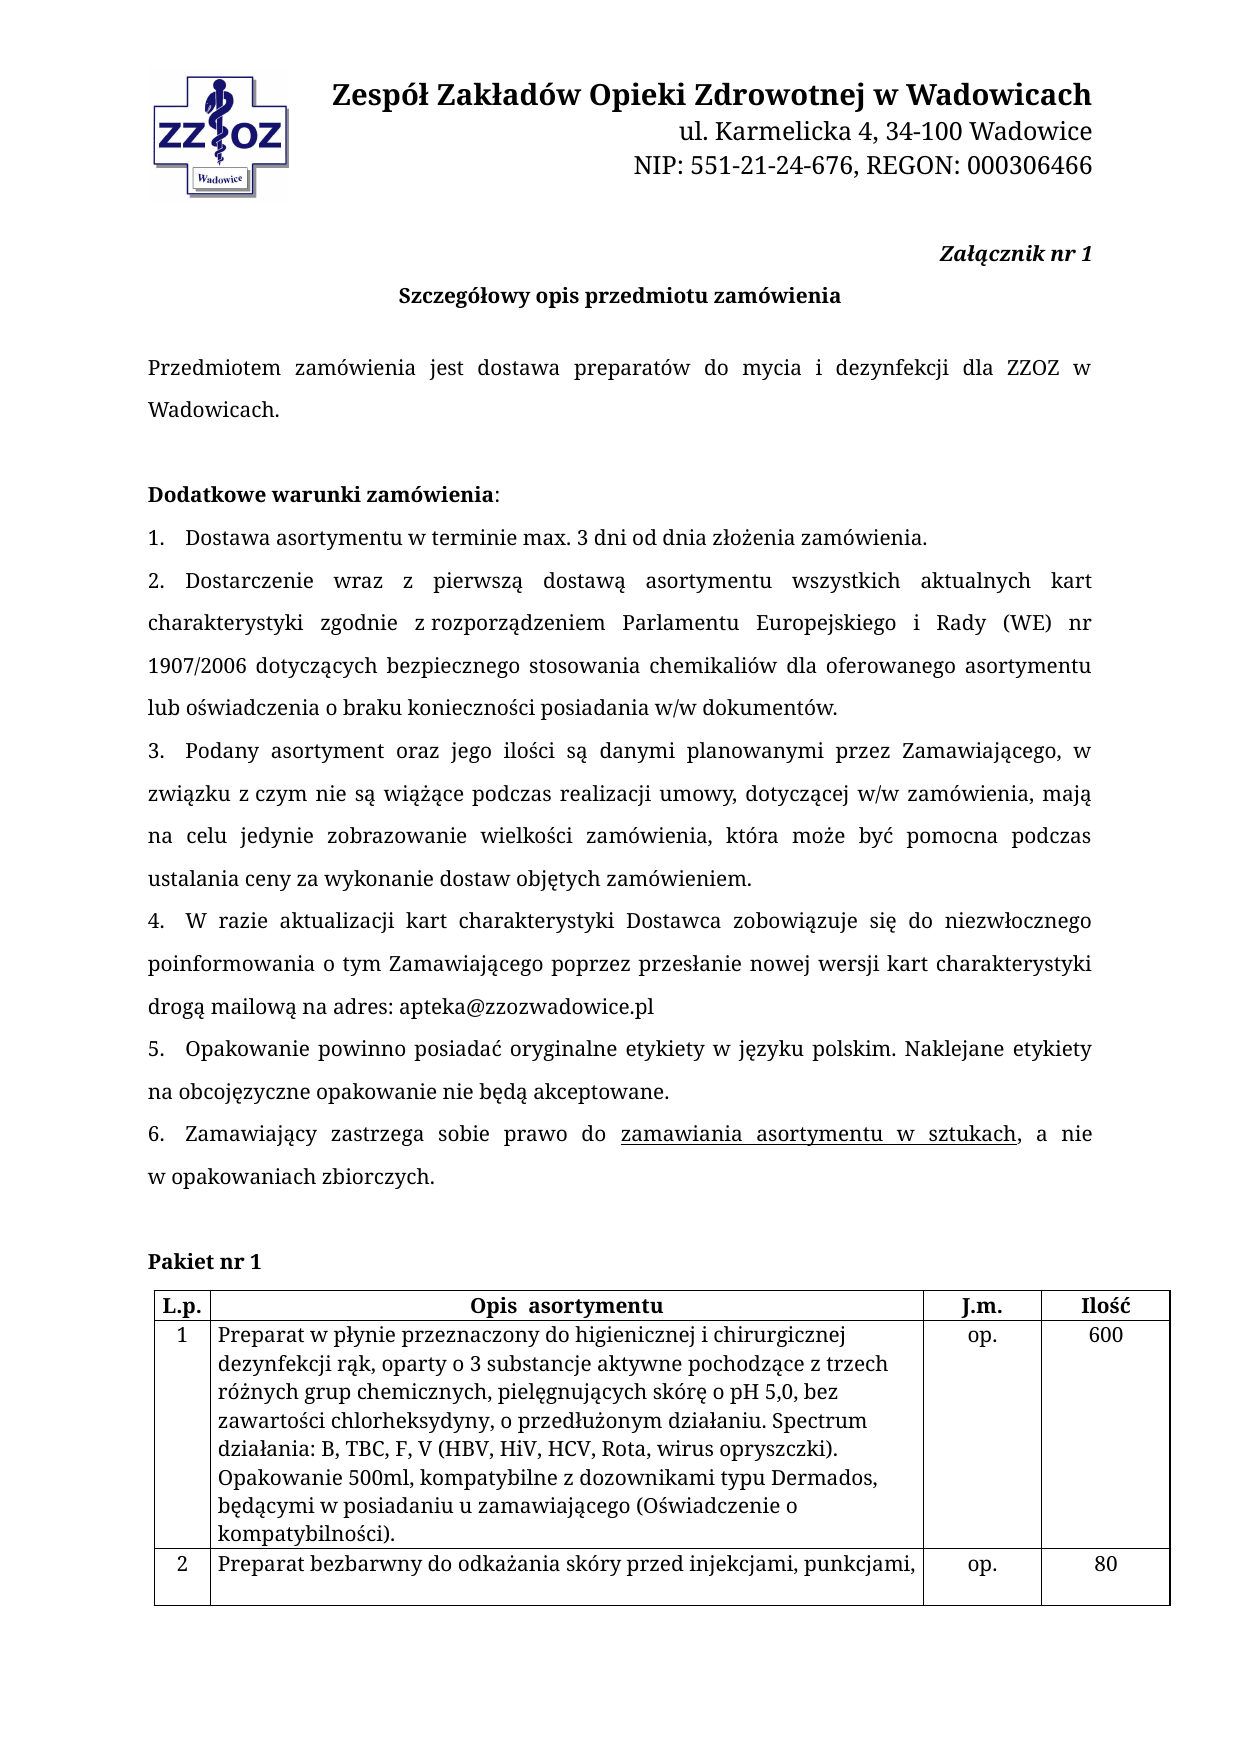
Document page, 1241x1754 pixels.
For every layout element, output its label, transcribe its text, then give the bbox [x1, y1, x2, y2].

list Zamawiający zastrzega sobie prawo do zamawiania asortymentu w sztukach, a nie w opakowaniach zbiorczych. [148, 1119, 1093, 1191]
table_cell Preparat w płynie przeznaczony do higienicznej i chirurgicznej dezynfekcji rąk, oparty o 3 substancje aktywne pochodzące z trzech różnych grup chemicznych, pielęgnujących skórę o pH 5,0, bez zawartości chlorheksydyny, o przedłużonym działaniu. Spectrum działania: B, TBC, F, V (HBV, HiV, HCV, Rota, wirus opryszczki). Opakowanie 500ml, kompatybilne z dozownikami typu Dermados, będącymi w posiadaniu u zamawiającego (Oświadczenie o kompatybilności). [211, 1321, 923, 1548]
table_cell op. [924, 1549, 1041, 1605]
picture [148, 66, 289, 204]
table_cell 80 [1042, 1549, 1169, 1605]
text Pakiet nr 1 [148, 1247, 1093, 1276]
list Podany asortyment oraz jego ilości są danymi planowanymi przez Zamawiającego, w związku z czym nie są wiążące podczas realizacji umowy, dotyczącej w/w zamówienia, mają na celu jedynie zobrazowanie wielkości zamówienia, która może być pomocna podczas ustalania ceny za wykonanie dostaw objętych zamówieniem. [148, 736, 1093, 892]
table_cell 600 [1042, 1321, 1169, 1548]
text Szczegółowy opis przedmiotu zamówienia [148, 282, 1093, 310]
table_cell 2 [155, 1549, 210, 1605]
text Dodatkowe warunki zamówienia: [148, 481, 1093, 509]
table_header J.m. [924, 1291, 1041, 1319]
table_cell op. [924, 1321, 1041, 1548]
table_header Opis asortymentu [211, 1291, 923, 1319]
table_cell 1 [155, 1321, 210, 1548]
list Dostarczenie wraz z pierwszą dostawą asortymentu wszystkich aktualnych kart charakterystyki zgodnie z rozporządzeniem Parlamentu Europejskiego i Rady (WE) nr 1907/2006 dotyczących bezpiecznego stosowania chemikaliów dla oferowanego asortymentu lub oświadczenia o braku konieczności posiadania w/w dokumentów. [148, 566, 1093, 722]
subtitle Załącznik nr 1 [148, 239, 1093, 267]
list W razie aktualizacji kart charakterystyki Dostawca zobowiązuje się do niezwłocznego poinformowania o tym Zamawiającego poprzez przesłanie nowej wersji kart charakterystyki drogą mailową na adres: apteka@zzozwadowice.pl [148, 907, 1093, 1020]
list Dostawa asortymentu w terminie max. 3 dni od dnia złożenia zamówienia. [148, 523, 1093, 552]
list Opakowanie powinno posiadać oryginalne etykiety w języku polskim. Naklejane etykiety na obcojęzyczne opakowanie nie będą akceptowane. [148, 1034, 1093, 1105]
table_header L.p. [155, 1291, 210, 1319]
table_header Ilość [1042, 1291, 1169, 1319]
text Przedmiotem zamówienia jest dostawa preparatów do mycia i dezynfekcji dla ZZOZ w Wadowicach. [148, 353, 1093, 424]
